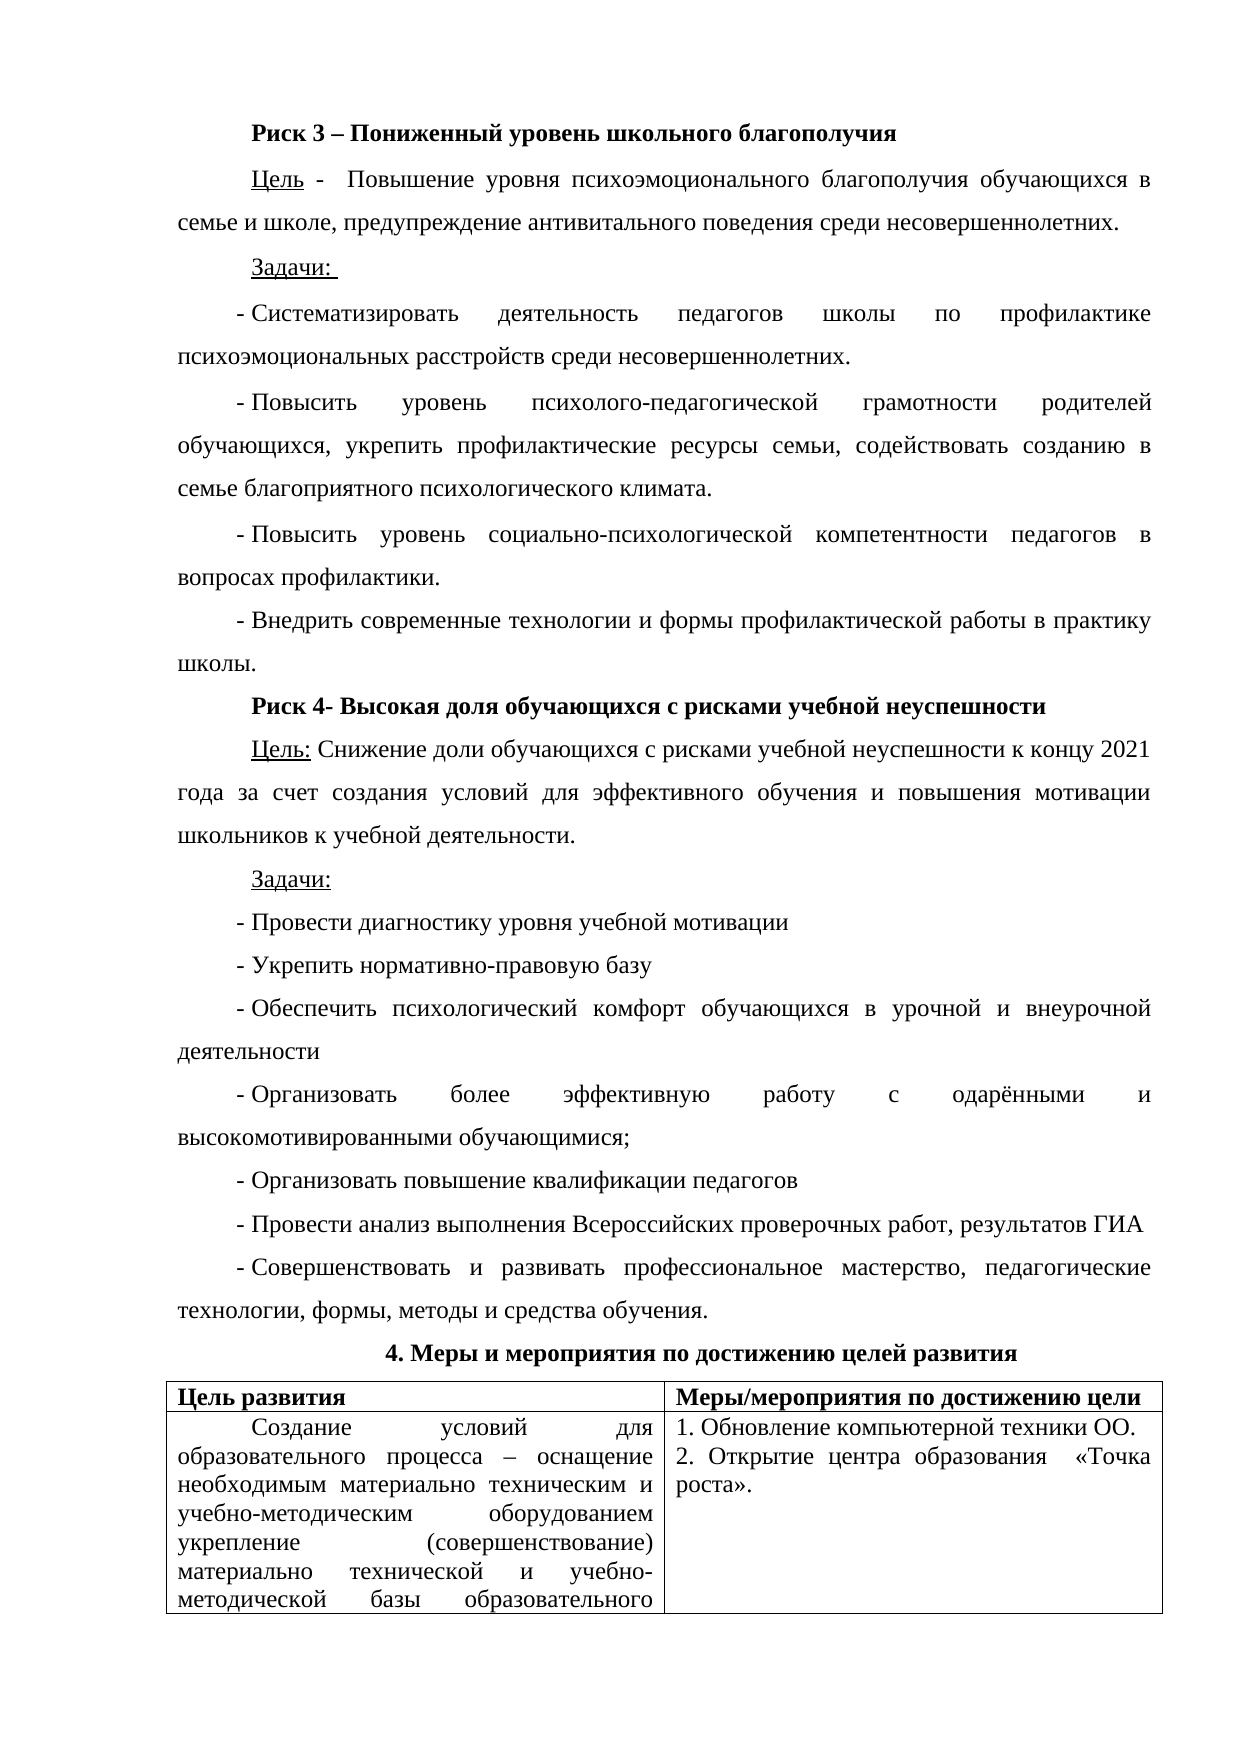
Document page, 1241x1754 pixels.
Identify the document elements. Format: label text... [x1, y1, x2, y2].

list Провести анализ выполнения Всероссийских проверочных работ, результатов ГИА [177, 1209, 1152, 1237]
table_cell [167, 1412, 664, 1613]
text Цель - Повышение уровня психоэмоционального благополучия обучающихся в семье и школе, предупреждение антивитального поведения среди несовершеннолетних. [177, 164, 1152, 236]
list Обеспечить психологический комфорт обучающихся в урочной и внеурочной деятельности [177, 993, 1152, 1065]
list Укрепить нормативно-правовую базу [177, 950, 1152, 979]
text Цель: Снижение доли обучающихся с рисками учебной неуспешности к концу 2021 года за счет создания условий для эффективного обучения и повышения мотивации школьников к учебной деятельности. [177, 734, 1152, 849]
text - Повысить уровень психолого-педагогической грамотности родителей обучающихся, укрепить профилактические ресурсы семьи, содействовать созданию в семье благоприятного психологического климата. [177, 387, 1152, 502]
table_header Меры/мероприятия по достижению цели [665, 1382, 1162, 1411]
text Риск 4- Высокая доля обучающихся с рисками учебной неуспешности [177, 691, 1152, 720]
text - Систематизировать деятельность педагогов школы по профилактике психоэмоциональных расстройств среди несовершеннолетних. [177, 298, 1152, 370]
list Организовать более эффективную работу с одарёнными и высокомотивированными обучающимися; [177, 1079, 1152, 1151]
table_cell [665, 1412, 1162, 1613]
list Провести диагностику уровня учебной мотивации [177, 907, 1152, 936]
text Задачи: [177, 252, 1152, 281]
table_header Цель развития [167, 1382, 664, 1411]
list Организовать повышение квалификации педагогов [177, 1166, 1152, 1194]
text Риск 3 – Пониженный уровень школьного благополучия [177, 118, 1152, 147]
text 4. Меры и мероприятия по достижению целей развития [177, 1338, 1152, 1367]
list Совершенствовать и развивать профессиональное мастерство, педагогические технологии, формы, методы и средства обучения. [177, 1252, 1152, 1324]
text Задачи: [177, 864, 1152, 892]
text - Повысить уровень социально-психологической компетентности педагогов в вопросах профилактики. [177, 519, 1152, 591]
text - Внедрить современные технологии и формы профилактической работы в практику школы. [177, 605, 1152, 677]
